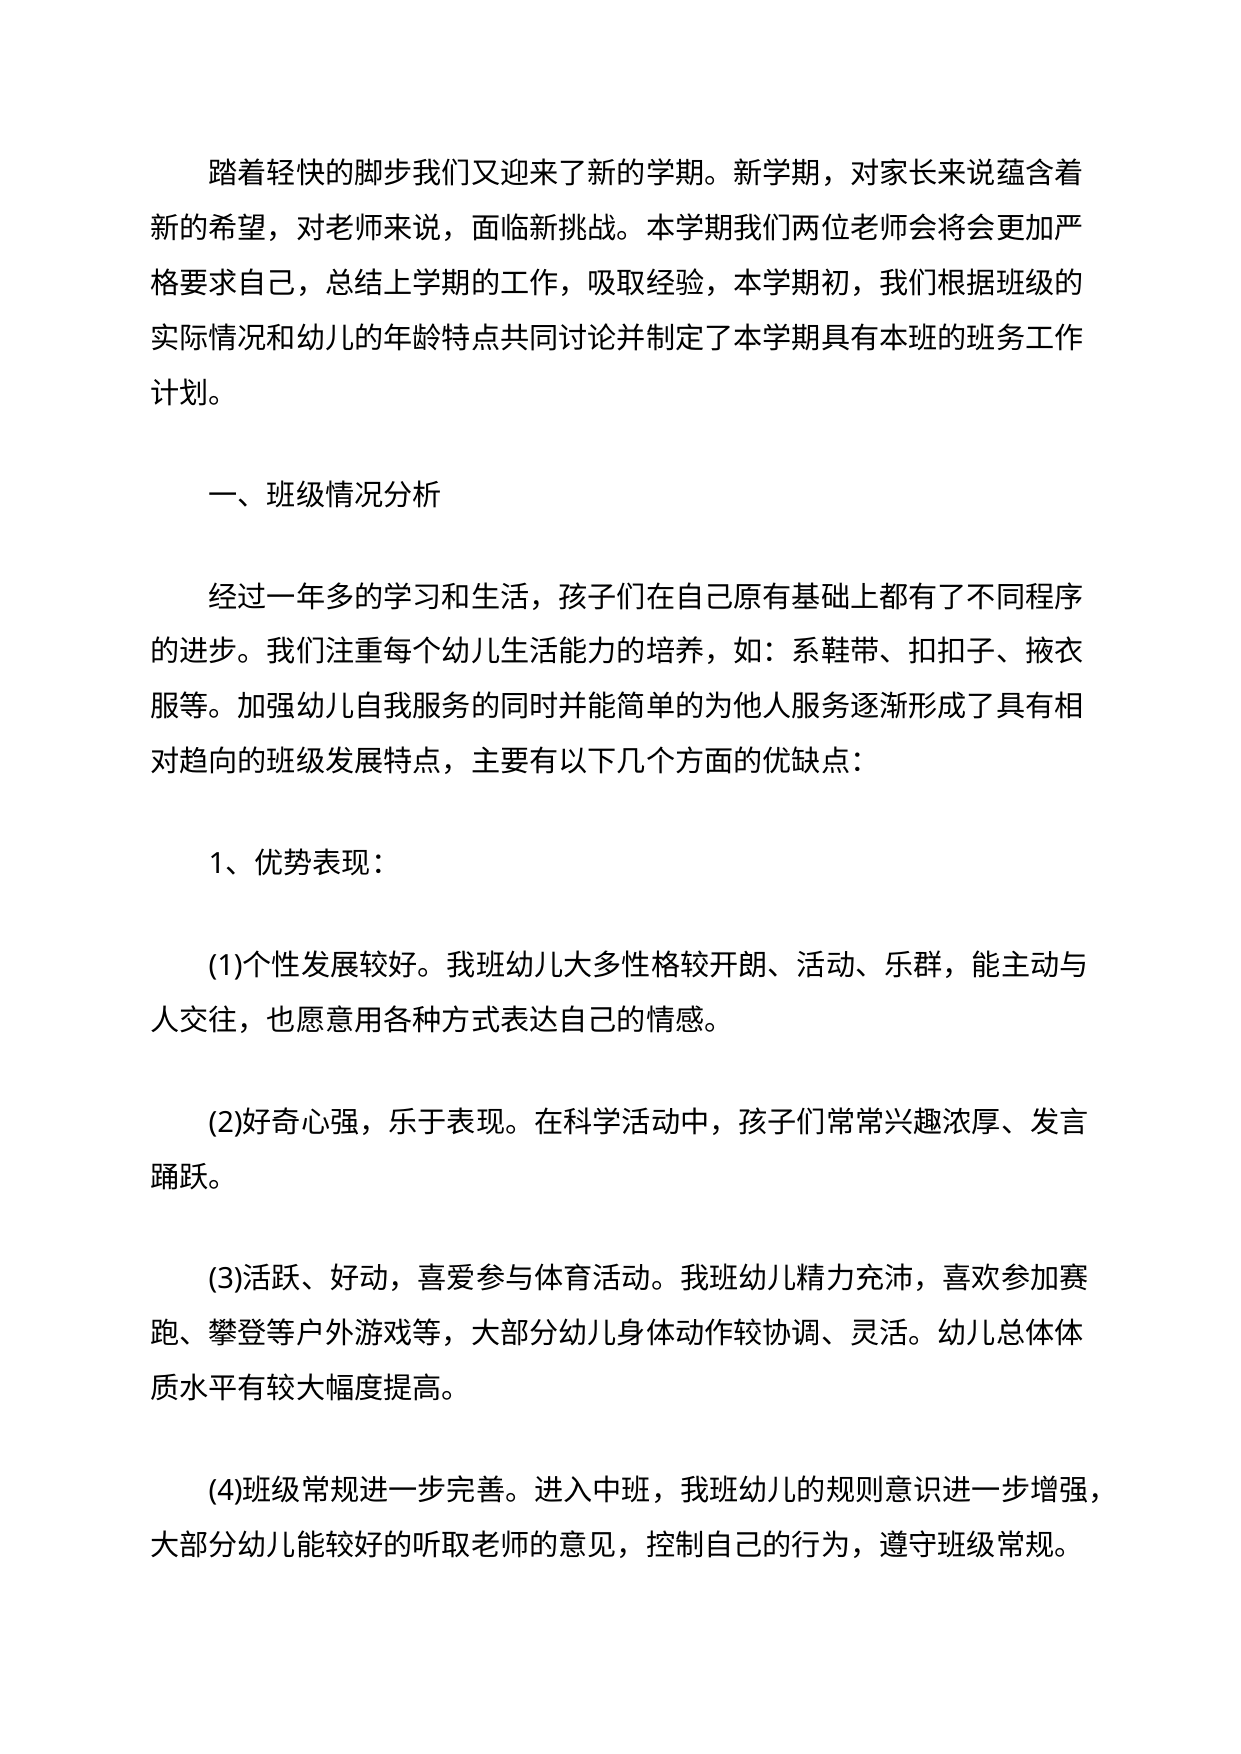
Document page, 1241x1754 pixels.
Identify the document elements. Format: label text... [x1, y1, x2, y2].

text (4)班级常规进一步完善。进入中班，我班幼儿的规则意识进一步增强，大部分幼儿能较好的听取老师的意见，控制自己的行为，遵守班级常规。 [150, 1467, 1090, 1564]
text 经过一年多的学习和生活，孩子们在自己原有基础上都有了不同程序的进步。我们注重每个幼儿生活能力的培养，如：系鞋带、扣扣子、掖衣服等。加强幼儿自我服务的同时并能简单的为他人服务逐渐形成了具有相对趋向的班级发展特点，主要有以下几个方面的优缺点： [150, 573, 1090, 780]
text (2)好奇心强，乐于表现。在科学活动中，孩子们常常兴趣浓厚、发言踊跃。 [150, 1098, 1090, 1196]
text (3)活跃、好动，喜爱参与体育活动。我班幼儿精力充沛，喜欢参加赛跑、攀登等户外游戏等，大部分幼儿身体动作较协调、灵活。幼儿总体体质水平有较大幅度提高。 [150, 1255, 1090, 1407]
text 踏着轻快的脚步我们又迎来了新的学期。新学期，对家长来说蕴含着新的希望，对老师来说，面临新挑战。本学期我们两位老师会将会更加严格要求自己，总结上学期的工作，吸取经验，本学期初，我们根据班级的实际情况和幼儿的年龄特点共同讨论并制定了本学期具有本班的班务工作计划。 [150, 150, 1090, 412]
text 一、班级情况分析 [150, 471, 1090, 514]
text 1、优势表现： [150, 839, 1090, 882]
text (1)个性发展较好。我班幼儿大多性格较开朗、活动、乐群，能主动与人交往，也愿意用各种方式表达自己的情感。 [150, 942, 1090, 1039]
